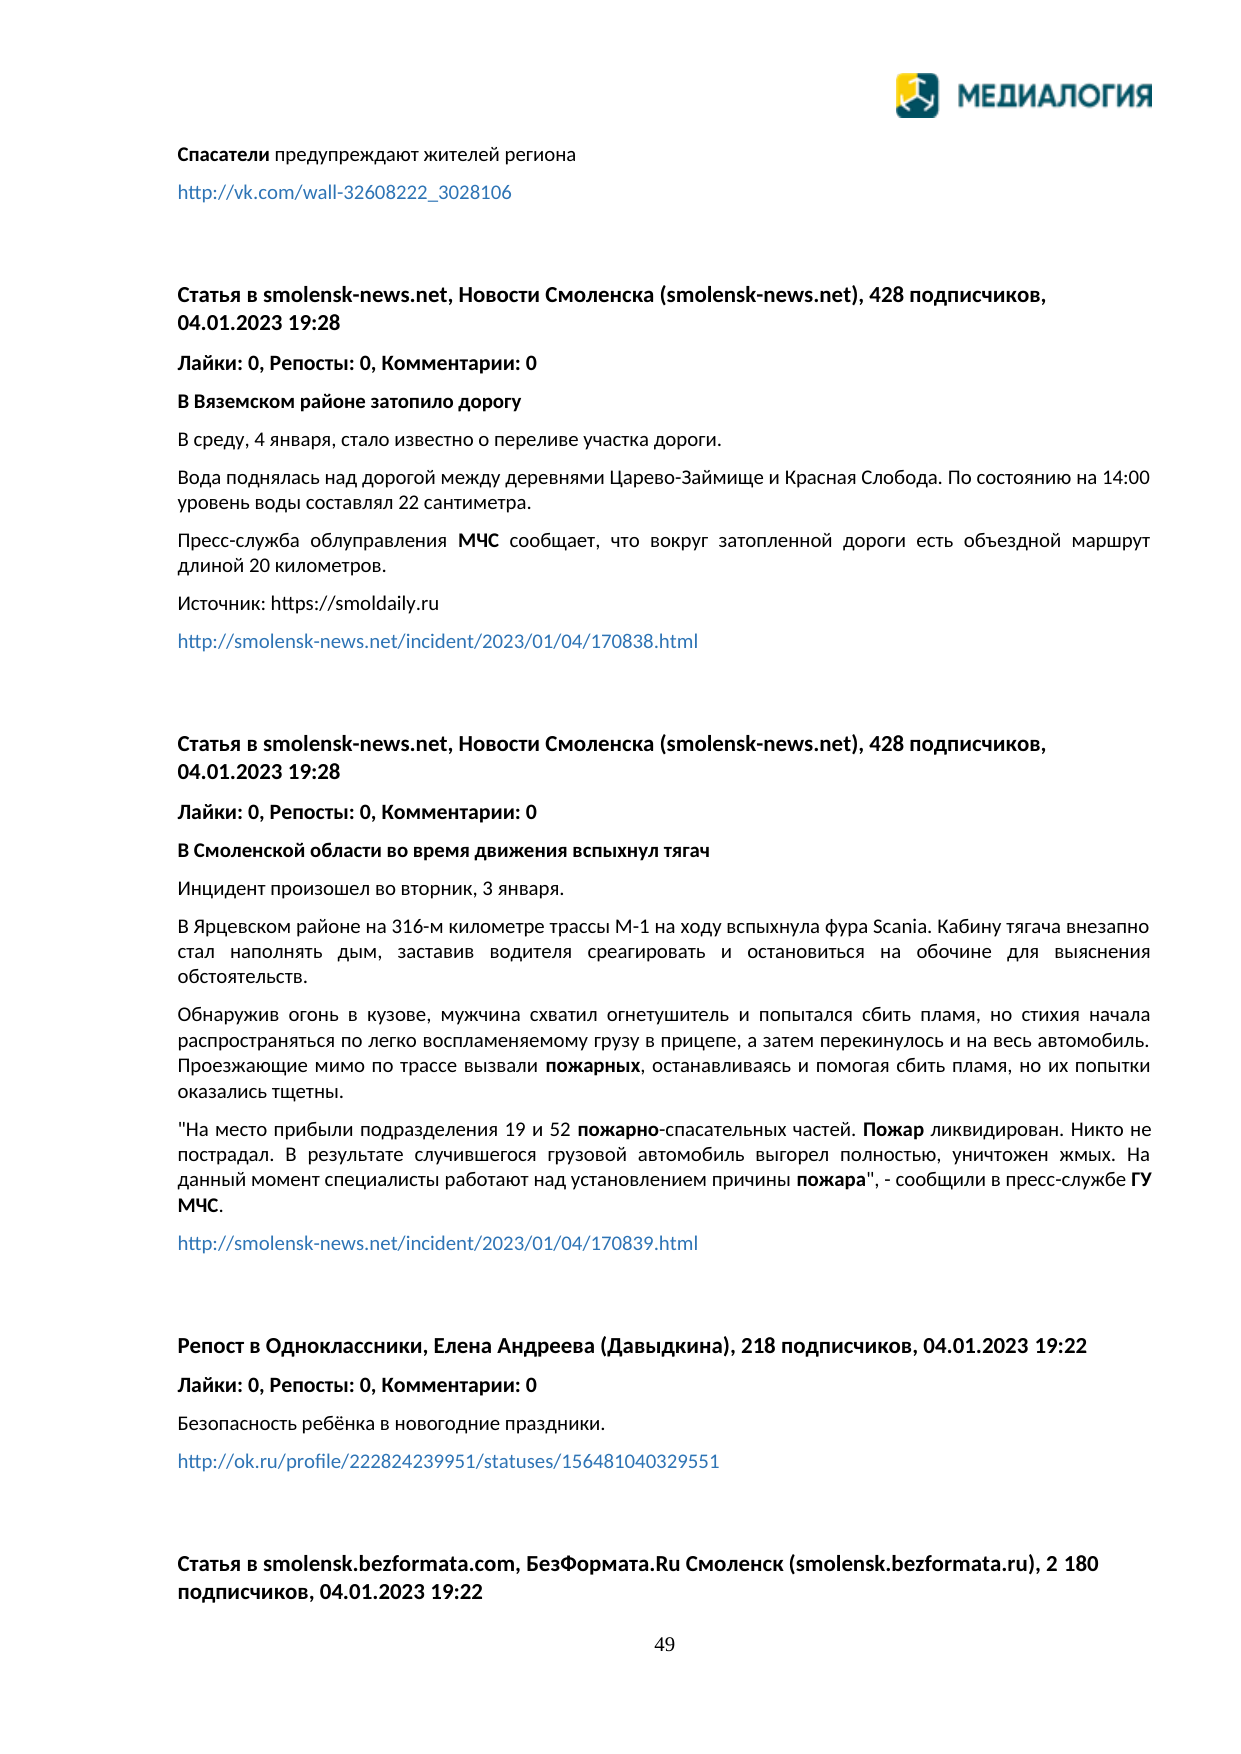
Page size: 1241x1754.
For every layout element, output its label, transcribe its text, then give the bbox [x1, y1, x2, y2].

text Лайки: 0, Репосты: 0, Комментарии: 0 [177, 349, 1152, 376]
text Обнаружив огонь в кузове, мужчина схватил огнетушитель и попытался сбить пламя, но стихия начала распространяться по легко воспламеняемому грузу в прицепе, а затем перекинулось и на весь автомобиль. Проезжающие мимо по трассе вызвали пожарных, останавливаясь и помогая сбить пламя, но их попытки оказались тщетны. [177, 1002, 1152, 1103]
text Инцидент произошел во вторник, 3 января. [177, 875, 1152, 900]
text В Смоленской области во время движения вспыхнул тягач [177, 837, 1152, 862]
text Статья в smolensk-news.net, Новости Смоленска (smolensk-news.net), 428 подписчиков, 04.01.2023 19:28 [177, 729, 1152, 785]
text Пресс-служба облуправления МЧС сообщает, что вокруг затопленной дороги есть объездной маршрут длиной 20 километров. [177, 527, 1152, 578]
text http://smolensk-news.net/incident/2023/01/04/170839.html [177, 1230, 1152, 1255]
text Лайки: 0, Репосты: 0, Комментарии: 0 [177, 1371, 1152, 1398]
text В Вяземском районе затопило дорогу [177, 388, 1152, 413]
text Вода поднялась над дорогой между деревнями Царево-Займище и Красная Слобода. По состоянию на 14:00 уровень воды составлял 22 сантиметра. [177, 464, 1152, 515]
picture [896, 73, 1152, 118]
text В среду, 4 января, стало известно о переливе участка дороги. [177, 426, 1152, 451]
text Безопасность ребёнка в новогодние праздники. [177, 1411, 1152, 1436]
text http://smolensk-news.net/incident/2023/01/04/170838.html [177, 628, 1152, 654]
text http://vk.com/wall-32608222_3028106 [177, 179, 1152, 205]
text http://ok.ru/profile/222824239951/statuses/156481040329551 [177, 1448, 1152, 1474]
text "На место прибыли подразделения 19 и 52 пожарно-спасательных частей. Пожар ликвидирован. Никто не пострадал. В результате случившегося грузовой автомобиль выгорел полностью, уничтожен жмых. На данный момент специалисты работают над установлением причины пожара", - сообщили в пресс-службе ГУ МЧС. [177, 1116, 1152, 1217]
text Статья в smolensk.bezformata.com, БезФормата.Ru Смоленск (smolensk.bezformata.ru), 2 180 подписчиков, 04.01.2023 19:22 [177, 1549, 1152, 1605]
text Репост в Одноклассники, Елена Андреева (Давыдкина), 218 подписчиков, 04.01.2023 19:22 [177, 1331, 1152, 1359]
text Источник: https://smoldaily.ru [177, 591, 1152, 616]
text Спасатели предупреждают жителей региона [177, 142, 1152, 167]
text В Ярцевском районе на 316-м километре трассы М-1 на ходу вспыхнула фура Scania. Кабину тягача внезапно стал наполнять дым, заставив водителя среагировать и остановиться на обочине для выяснения обстоятельств. [177, 913, 1152, 989]
text Лайки: 0, Репосты: 0, Комментарии: 0 [177, 798, 1152, 824]
text Статья в smolensk-news.net, Новости Смоленска (smolensk-news.net), 428 подписчиков, 04.01.2023 19:28 [177, 280, 1152, 336]
